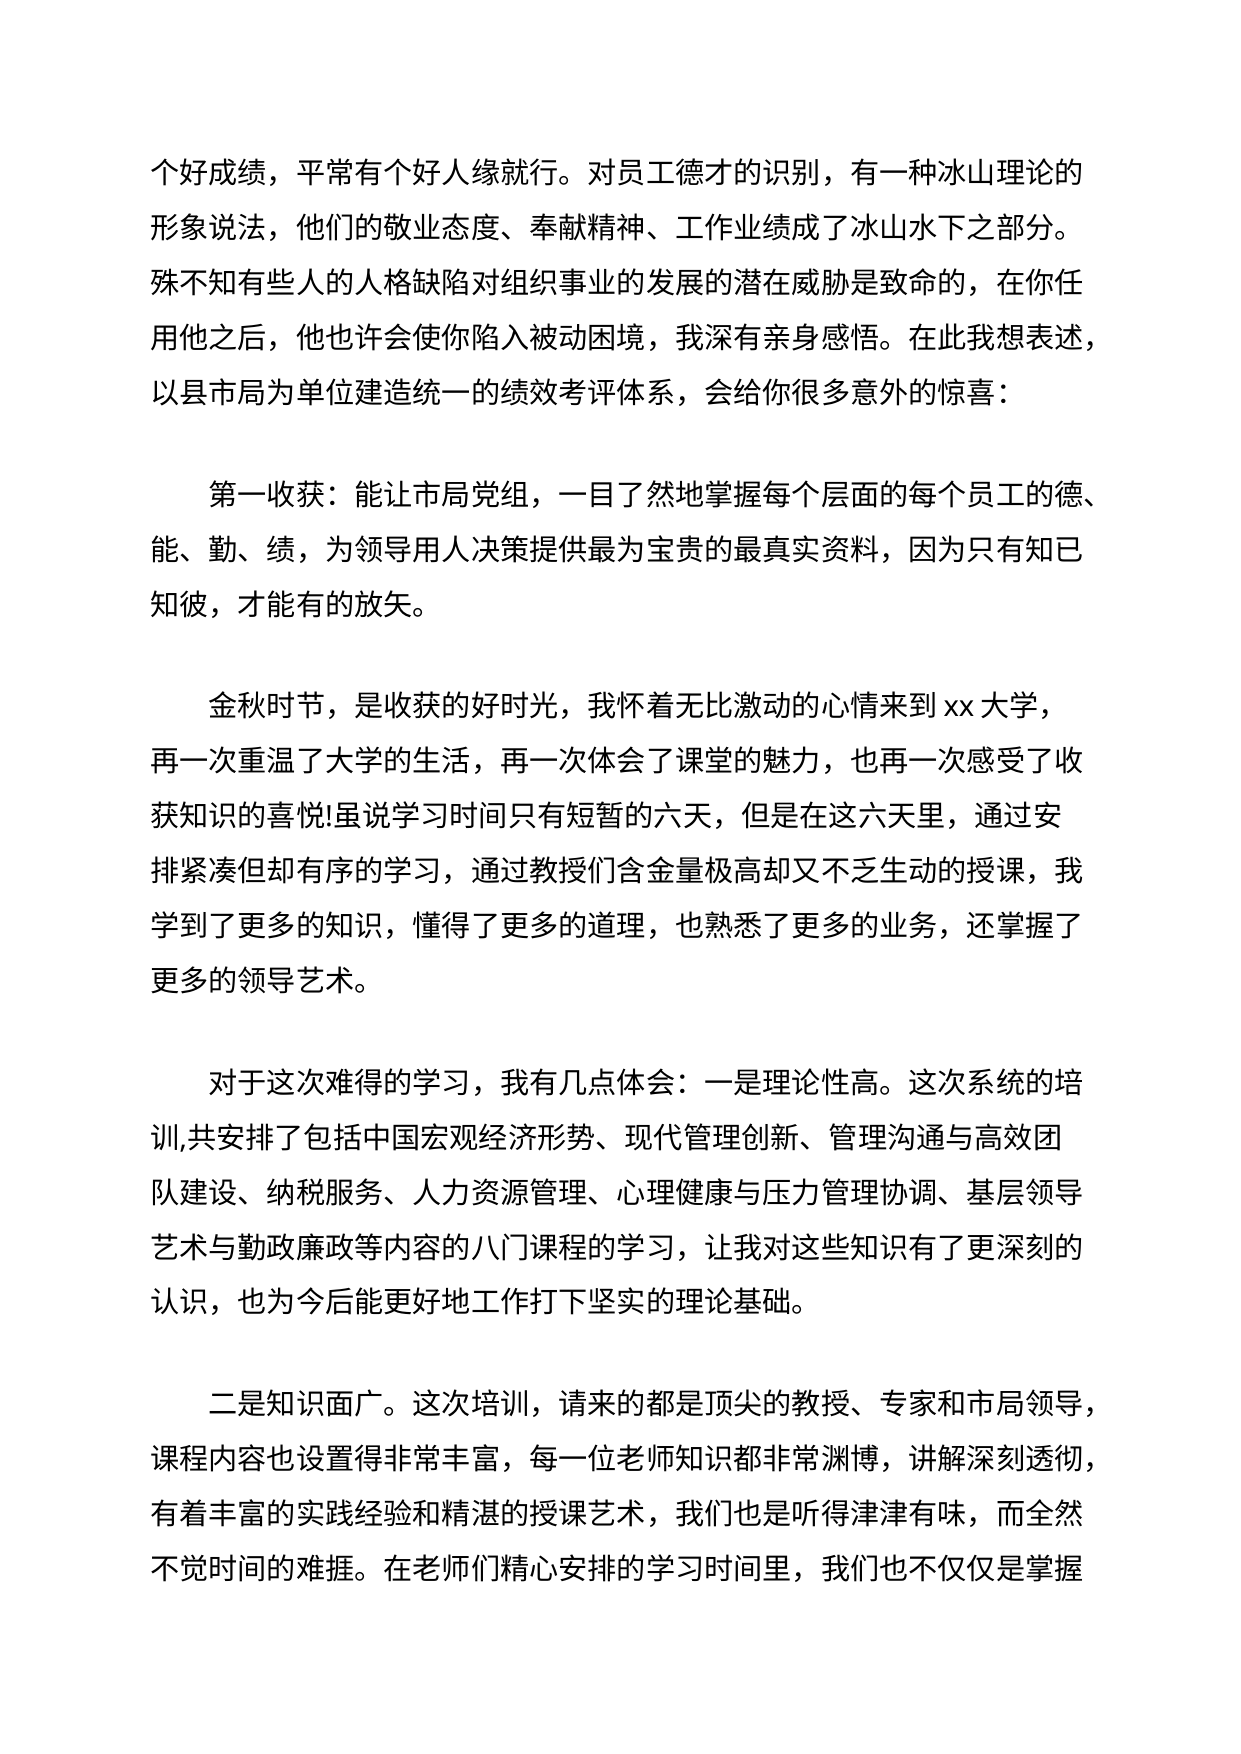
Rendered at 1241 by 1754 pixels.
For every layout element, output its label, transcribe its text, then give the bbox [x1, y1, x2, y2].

text 金秋时节，是收获的好时光，我怀着无比激动的心情来到xx大学，再一次重温了大学的生活，再一次体会了课堂的魅力，也再一次感受了收获知识的喜悦!虽说学习时间只有短暂的六天，但是在这六天里，通过安排紧凑但却有序的学习，通过教授们含金量极高却又不乏生动的授课，我学到了更多的知识，懂得了更多的道理，也熟悉了更多的业务，还掌握了更多的领导艺术。 [150, 683, 1090, 1000]
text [150, 150, 1090, 412]
text 第一收获：能让市局党组，一目了然地掌握每个层面的每个员工的德、能、勤、绩，为领导用人决策提供最为宝贵的最真实资料，因为只有知已知彼，才能有的放矢。 [150, 471, 1090, 623]
text 对于这次难得的学习，我有几点体会：一是理论性高。这次系统的培训,共安排了包括中国宏观经济形势、现代管理创新、管理沟通与高效团队建设、纳税服务、人力资源管理、心理健康与压力管理协调、基层领导艺术与勤政廉政等内容的八门课程的学习，让我对这些知识有了更深刻的认识，也为今后能更好地工作打下坚实的理论基础。 [150, 1059, 1090, 1321]
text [150, 1381, 1090, 1588]
